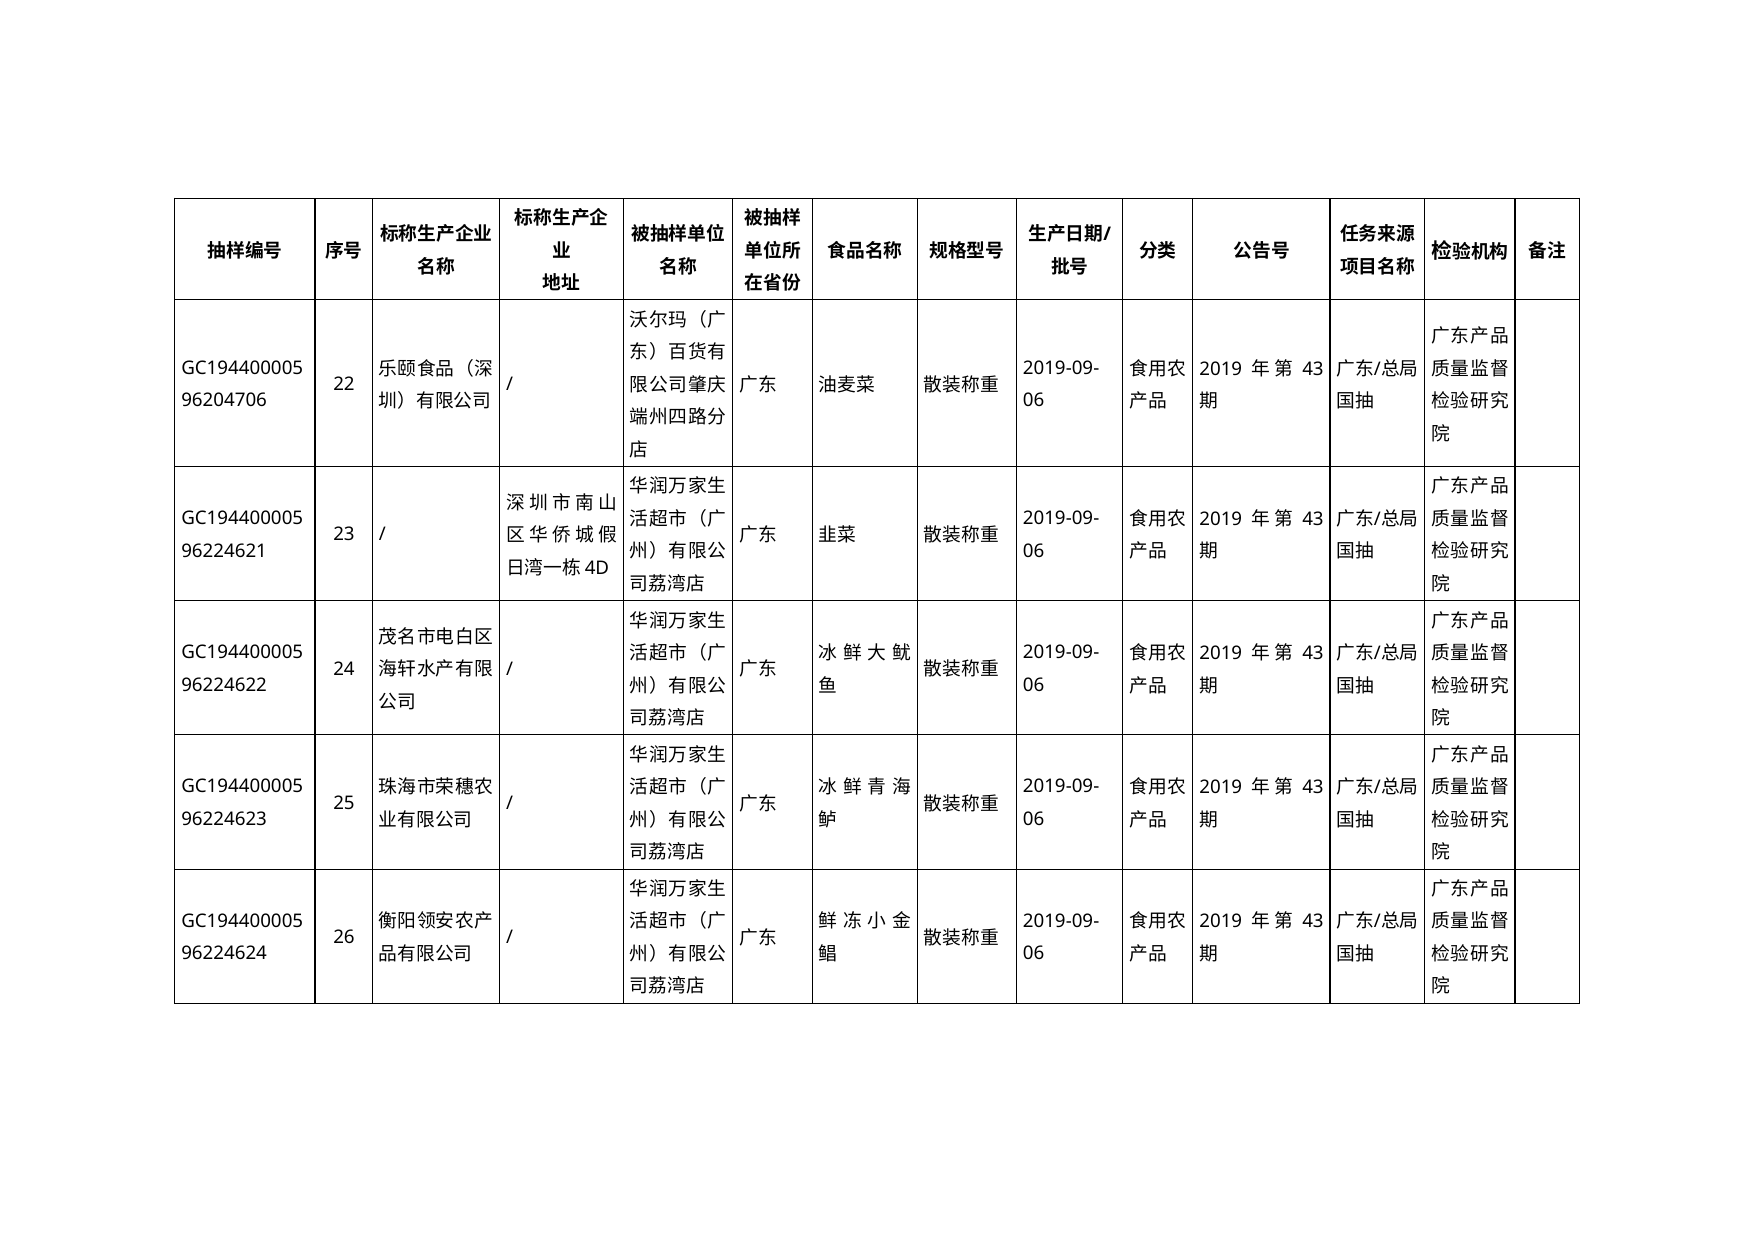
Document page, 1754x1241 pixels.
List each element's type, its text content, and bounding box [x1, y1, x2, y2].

table_cell 茂名市电白区海轩水产有限公司 [373, 601, 499, 734]
table_header 序号 [316, 199, 372, 299]
table_cell GC19440000596224623 [175, 735, 314, 868]
table_cell 华润万家生活超市（广州）有限公司荔湾店 [624, 870, 732, 1003]
table_cell 24 [316, 601, 372, 734]
table_cell 广东/总局国抽 [1331, 735, 1424, 868]
table_cell 2019-09-06 [1017, 300, 1122, 466]
table_cell 冰鲜大鱿鱼 [813, 601, 917, 734]
table_header 备注 [1516, 199, 1579, 299]
table_cell 广东/总局国抽 [1331, 601, 1424, 734]
table_cell 散装称重 [918, 300, 1016, 466]
table_cell 食用农产品 [1123, 735, 1192, 868]
table_header 被抽样单位 名称 [624, 199, 732, 299]
table_cell / [500, 300, 623, 466]
table_cell 2019年第43期 [1193, 735, 1329, 868]
table_cell 广东产品质量监督检验研究院 [1425, 300, 1514, 466]
table_cell GC19440000596224621 [175, 467, 314, 600]
table_cell 散装称重 [918, 601, 1016, 734]
table_cell 散装称重 [918, 467, 1016, 600]
table_cell 广东产品质量监督检验研究院 [1425, 467, 1514, 600]
table_cell 华润万家生活超市（广州）有限公司荔湾店 [624, 601, 732, 734]
table_cell 2019年第43期 [1193, 300, 1329, 466]
table_cell / [500, 601, 623, 734]
table_cell 冰鲜青海鲈 [813, 735, 917, 868]
table_cell 广东产品质量监督检验研究院 [1425, 870, 1514, 1003]
table_cell 广东产品质量监督检验研究院 [1425, 735, 1514, 868]
table_header 生产日期/ 批号 [1017, 199, 1122, 299]
table_cell 广东 [733, 467, 812, 600]
table_cell 散装称重 [918, 870, 1016, 1003]
table_cell 深圳市南山区华侨城假日湾一栋4D [500, 467, 623, 600]
table_cell 广东 [733, 735, 812, 868]
table_cell 26 [316, 870, 372, 1003]
table_header 任务来源 项目名称 [1331, 199, 1424, 299]
table_header 公告号 [1193, 199, 1329, 299]
table_cell 2019-09-06 [1017, 735, 1122, 868]
table_cell 沃尔玛（广东）百货有限公司肇庆端州四路分店 [624, 300, 732, 466]
table_cell 广东 [733, 601, 812, 734]
table_header 规格型号 [918, 199, 1016, 299]
table_cell / [500, 735, 623, 868]
table_cell 广东/总局国抽 [1331, 300, 1424, 466]
table_cell 韭菜 [813, 467, 917, 600]
table_cell 广东 [733, 300, 812, 466]
table_cell 广东产品质量监督检验研究院 [1425, 601, 1514, 734]
table_cell 2019-09-06 [1017, 467, 1122, 600]
table_cell [1516, 300, 1579, 466]
table_cell 23 [316, 467, 372, 600]
table_header 检验机构 [1425, 199, 1514, 299]
table_cell 食用农产品 [1123, 467, 1192, 600]
table_header 抽样编号 [175, 199, 314, 299]
table_header 食品名称 [813, 199, 917, 299]
table_cell 2019-09-06 [1017, 870, 1122, 1003]
table_cell 2019年第43期 [1193, 467, 1329, 600]
table_cell GC19440000596204706 [175, 300, 314, 466]
table_cell [1516, 870, 1579, 1003]
table_cell 广东/总局国抽 [1331, 870, 1424, 1003]
table_cell 22 [316, 300, 372, 466]
table_cell [1516, 601, 1579, 734]
table_cell 2019-09-06 [1017, 601, 1122, 734]
table_cell 广东/总局国抽 [1331, 467, 1424, 600]
table_cell 珠海市荣穗农业有限公司 [373, 735, 499, 868]
table_cell GC19440000596224622 [175, 601, 314, 734]
table_cell 乐颐食品（深圳）有限公司 [373, 300, 499, 466]
table_cell 衡阳领安农产品有限公司 [373, 870, 499, 1003]
table_cell 华润万家生活超市（广州）有限公司荔湾店 [624, 467, 732, 600]
table_cell 25 [316, 735, 372, 868]
table_cell 2019年第43期 [1193, 601, 1329, 734]
table_cell / [500, 870, 623, 1003]
table_cell GC19440000596224624 [175, 870, 314, 1003]
table_cell [1516, 467, 1579, 600]
table_cell 食用农产品 [1123, 601, 1192, 734]
table_cell 2019年第43期 [1193, 870, 1329, 1003]
table_cell 鲜冻小金鲳 [813, 870, 917, 1003]
table_header 标称生产企业 名称 [373, 199, 499, 299]
table_cell 广东 [733, 870, 812, 1003]
table_header 分类 [1123, 199, 1192, 299]
table_cell 食用农产品 [1123, 300, 1192, 466]
table_cell 散装称重 [918, 735, 1016, 868]
table_cell [1516, 735, 1579, 868]
table_cell 食用农产品 [1123, 870, 1192, 1003]
table_header 被抽样 单位所 在省份 [733, 199, 812, 299]
table_cell / [373, 467, 499, 600]
table_cell 华润万家生活超市（广州）有限公司荔湾店 [624, 735, 732, 868]
table_cell 油麦菜 [813, 300, 917, 466]
table_header 标称生产企业 地址 [500, 199, 623, 299]
